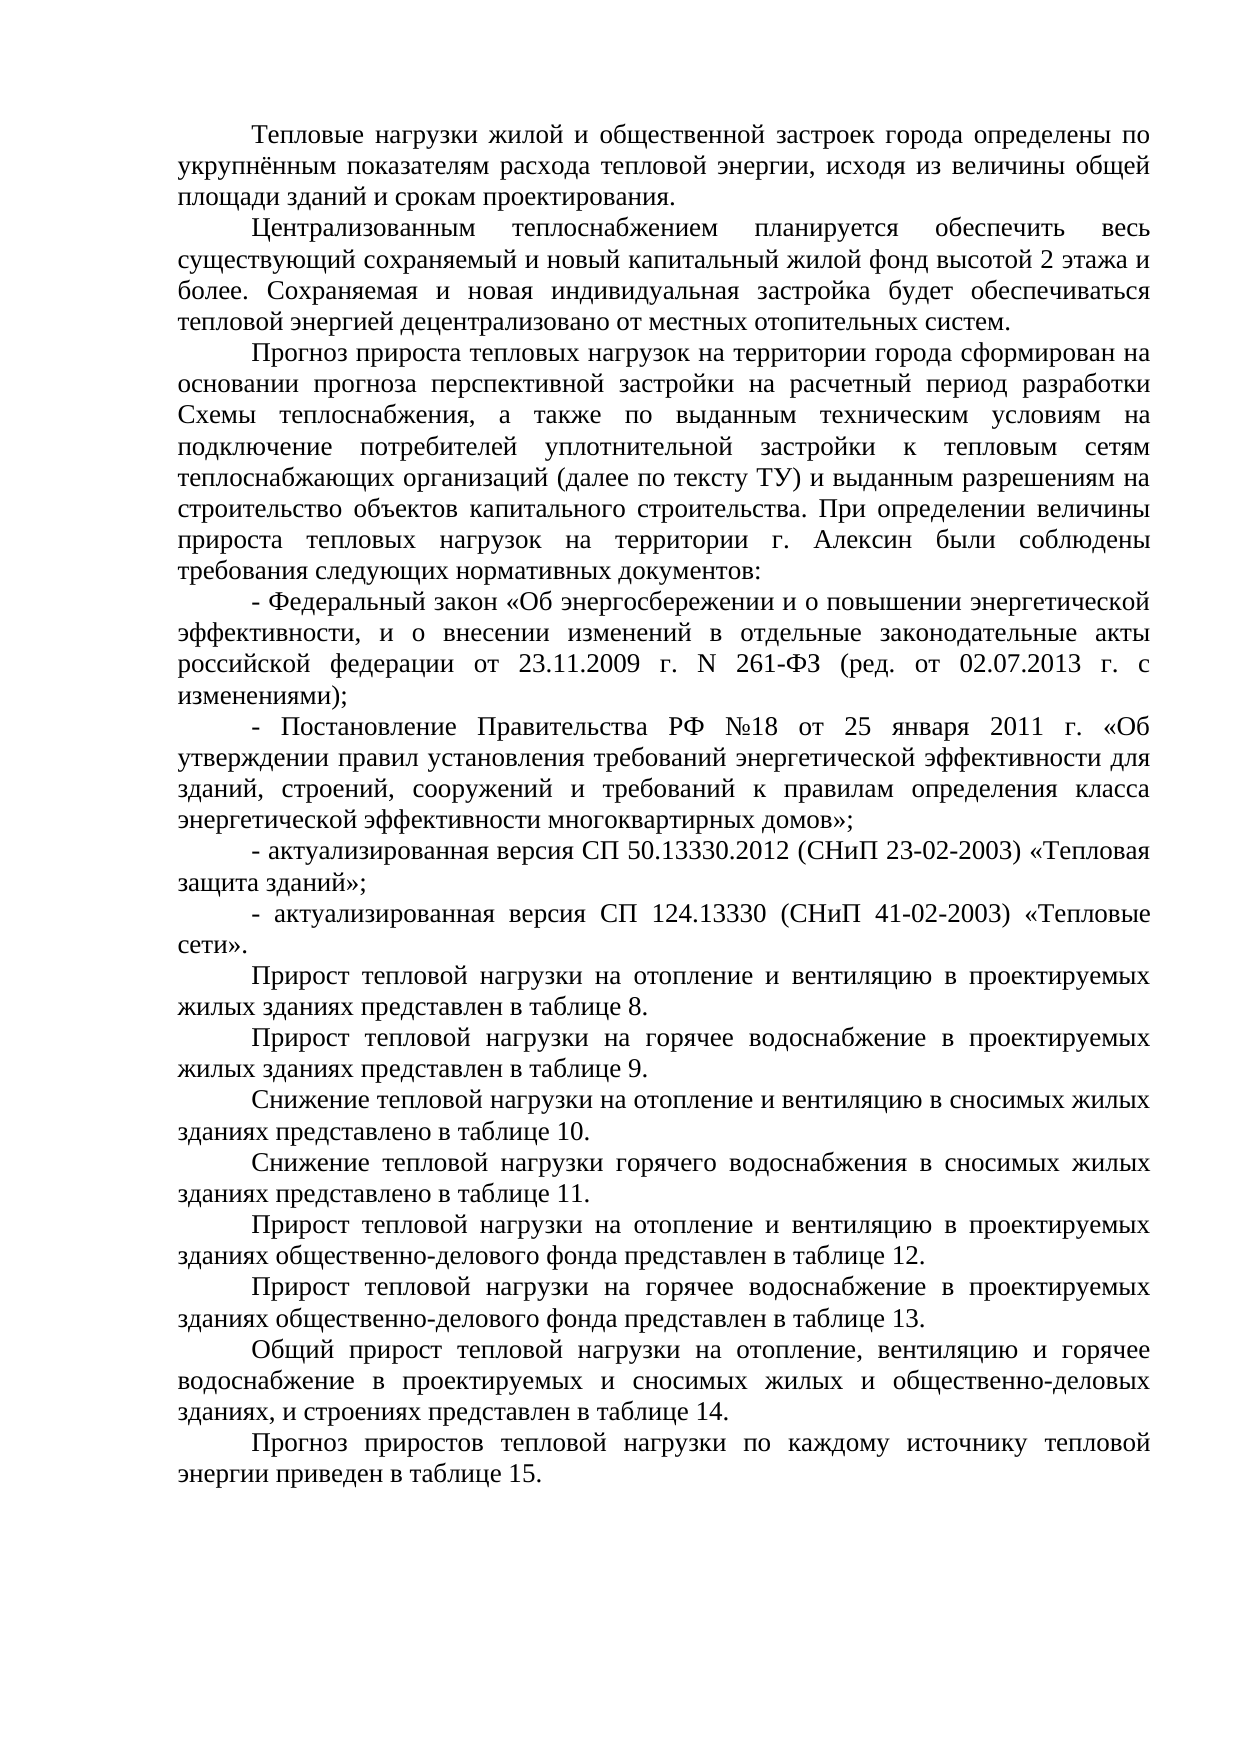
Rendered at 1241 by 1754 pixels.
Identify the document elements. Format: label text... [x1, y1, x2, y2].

text Тепловые нагрузки жилой и общественной застроек города определены по укрупнённым показателям расхода тепловой энергии, исходя из величины общей площади зданий и срокам проектирования. [177, 118, 1152, 212]
text Прирост тепловой нагрузки на отопление и вентиляцию в проектируемых жилых зданиях представлен в таблице 8. [177, 959, 1152, 1021]
text Прогноз прироста тепловых нагрузок на территории города сформирован на основании прогноза перспективной застройки на расчетный период разработки Схемы теплоснабжения, а также по выданным техническим условиям на подключение потребителей уплотнительной застройки к тепловым сетям теплоснабжающих организаций (далее по тексту ТУ) и выданным разрешениям на строительство объектов капитального строительства. При определении величины прироста тепловых нагрузок на территории г. Алексин были соблюдены требования следующих нормативных документов: [177, 336, 1152, 585]
text - Постановление Правительства РФ №18 от 25 января 2011 г. «Об утверждении правил установления требований энергетической эффективности для зданий, строений, сооружений и требований к правилам определения класса энергетической эффективности многоквартирных домов»; [177, 710, 1152, 834]
text Снижение тепловой нагрузки на отопление и вентиляцию в сносимых жилых зданиях представлено в таблице 10. [177, 1084, 1152, 1146]
text Централизованным теплоснабжением планируется обеспечить весь существующий сохраняемый и новый капитальный жилой фонд высотой 2 этажа и более. Сохраняемая и новая индивидуальная застройка будет обеспечиваться тепловой энергией децентрализовано от местных отопительных систем. [177, 212, 1152, 336]
text Прирост тепловой нагрузки на горячее водоснабжение в проектируемых жилых зданиях представлен в таблице 9. [177, 1021, 1152, 1084]
text - актуализированная версия СП 50.13330.2012 (СНиП 23-02-2003) «Тепловая защита зданий»; [177, 834, 1152, 897]
text - актуализированная версия СП 124.13330 (СНиП 41-02-2003) «Тепловые сети». [177, 897, 1152, 959]
text Прирост тепловой нагрузки на горячее водоснабжение в проектируемых зданиях общественно-делового фонда представлен в таблице 13. [177, 1271, 1152, 1333]
text Прогноз приростов тепловой нагрузки по каждому источнику тепловой энергии приведен в таблице 15. [177, 1426, 1152, 1488]
text Прирост тепловой нагрузки на отопление и вентиляцию в проектируемых зданиях общественно-делового фонда представлен в таблице 12. [177, 1208, 1152, 1271]
text Снижение тепловой нагрузки горячего водоснабжения в сносимых жилых зданиях представлено в таблице 11. [177, 1146, 1152, 1208]
text - Федеральный закон «Об энергосбережении и о повышении энергетической эффективности, и о внесении изменений в отдельные законодательные акты российской федерации от 23.11.2009 г. N 261-ФЗ (ред. от 02.07.2013 г. с изменениями); [177, 585, 1152, 710]
text Общий прирост тепловой нагрузки на отопление, вентиляцию и горячее водоснабжение в проектируемых и сносимых жилых и общественно-деловых зданиях, и строениях представлен в таблице 14. [177, 1333, 1152, 1426]
